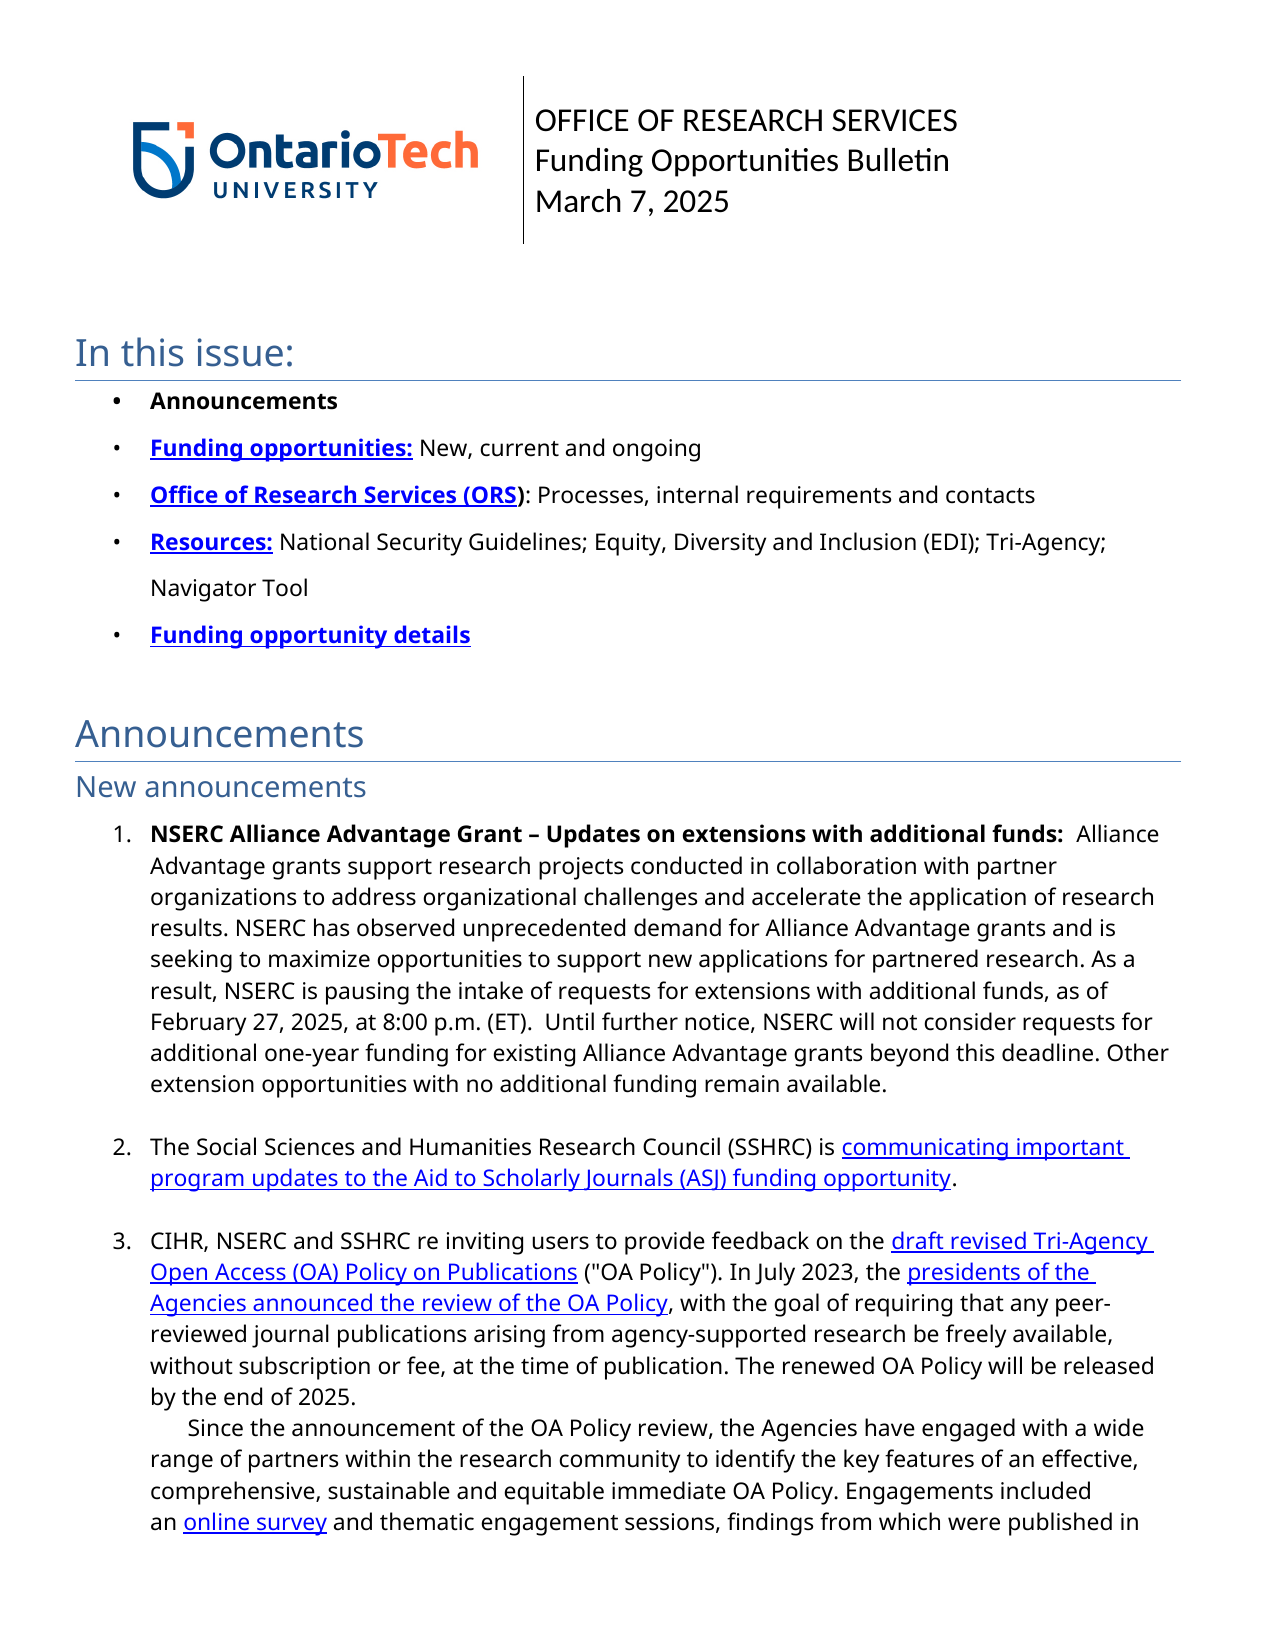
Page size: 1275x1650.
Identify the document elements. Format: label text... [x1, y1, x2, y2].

picture [97, 86, 513, 234]
list Office of Research Services (ORS): Processes, internal requirements and contacts [112, 479, 1181, 510]
list Resources: National Security Guidelines; Equity, Diversity and Inclusion (EDI); Tri-Agency; Navigator Tool [112, 526, 1181, 604]
subtitle Announcements [75, 708, 1181, 761]
subtitle New announcements [75, 766, 1181, 806]
list Funding opportunity details [112, 619, 1181, 651]
list CIHR, NSERC and SSHRC re inviting users to provide feedback on the draft revised Tri-Agency Open Access (OA) Policy on Publications ("OA Policy"). In July 2023, the presidents of the Agencies announced the review of the OA Policy, with the goal of requiring that any peer-reviewed journal publications arising from agency-supported research be freely available, without subscription or fee, at the time of publication. The renewed OA Policy will be released by the end of 2025. [112, 1224, 1181, 1412]
list Funding opportunities: New, current and ongoing [112, 432, 1181, 463]
list The Social Sciences and Humanities Research Council (SSHRC) is communicating important program updates to the Aid to Scholarly Journals (ASJ) funding opportunity. [112, 1131, 1181, 1193]
subtitle In this issue: [75, 327, 1181, 380]
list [150, 1412, 1181, 1537]
list NSERC Alliance Advantage Grant – Updates on extensions with additional funds: Alliance Advantage grants support research projects conducted in collaboration with partner organizations to address organizational challenges and accelerate the application of research results. NSERC has observed unprecedented demand for Alliance Advantage grants and is seeking to maximize opportunities to support new applications for partnered research. As a result, NSERC is pausing the intake of requests for extensions with additional funds, as of February 27, 2025, at 8:00 p.m. (ET). Until further notice, NSERC will not consider requests for additional one-year funding for existing Alliance Advantage grants beyond this deadline. Other extension opportunities with no additional funding remain available. [112, 818, 1181, 1099]
list Announcements [112, 385, 1181, 416]
